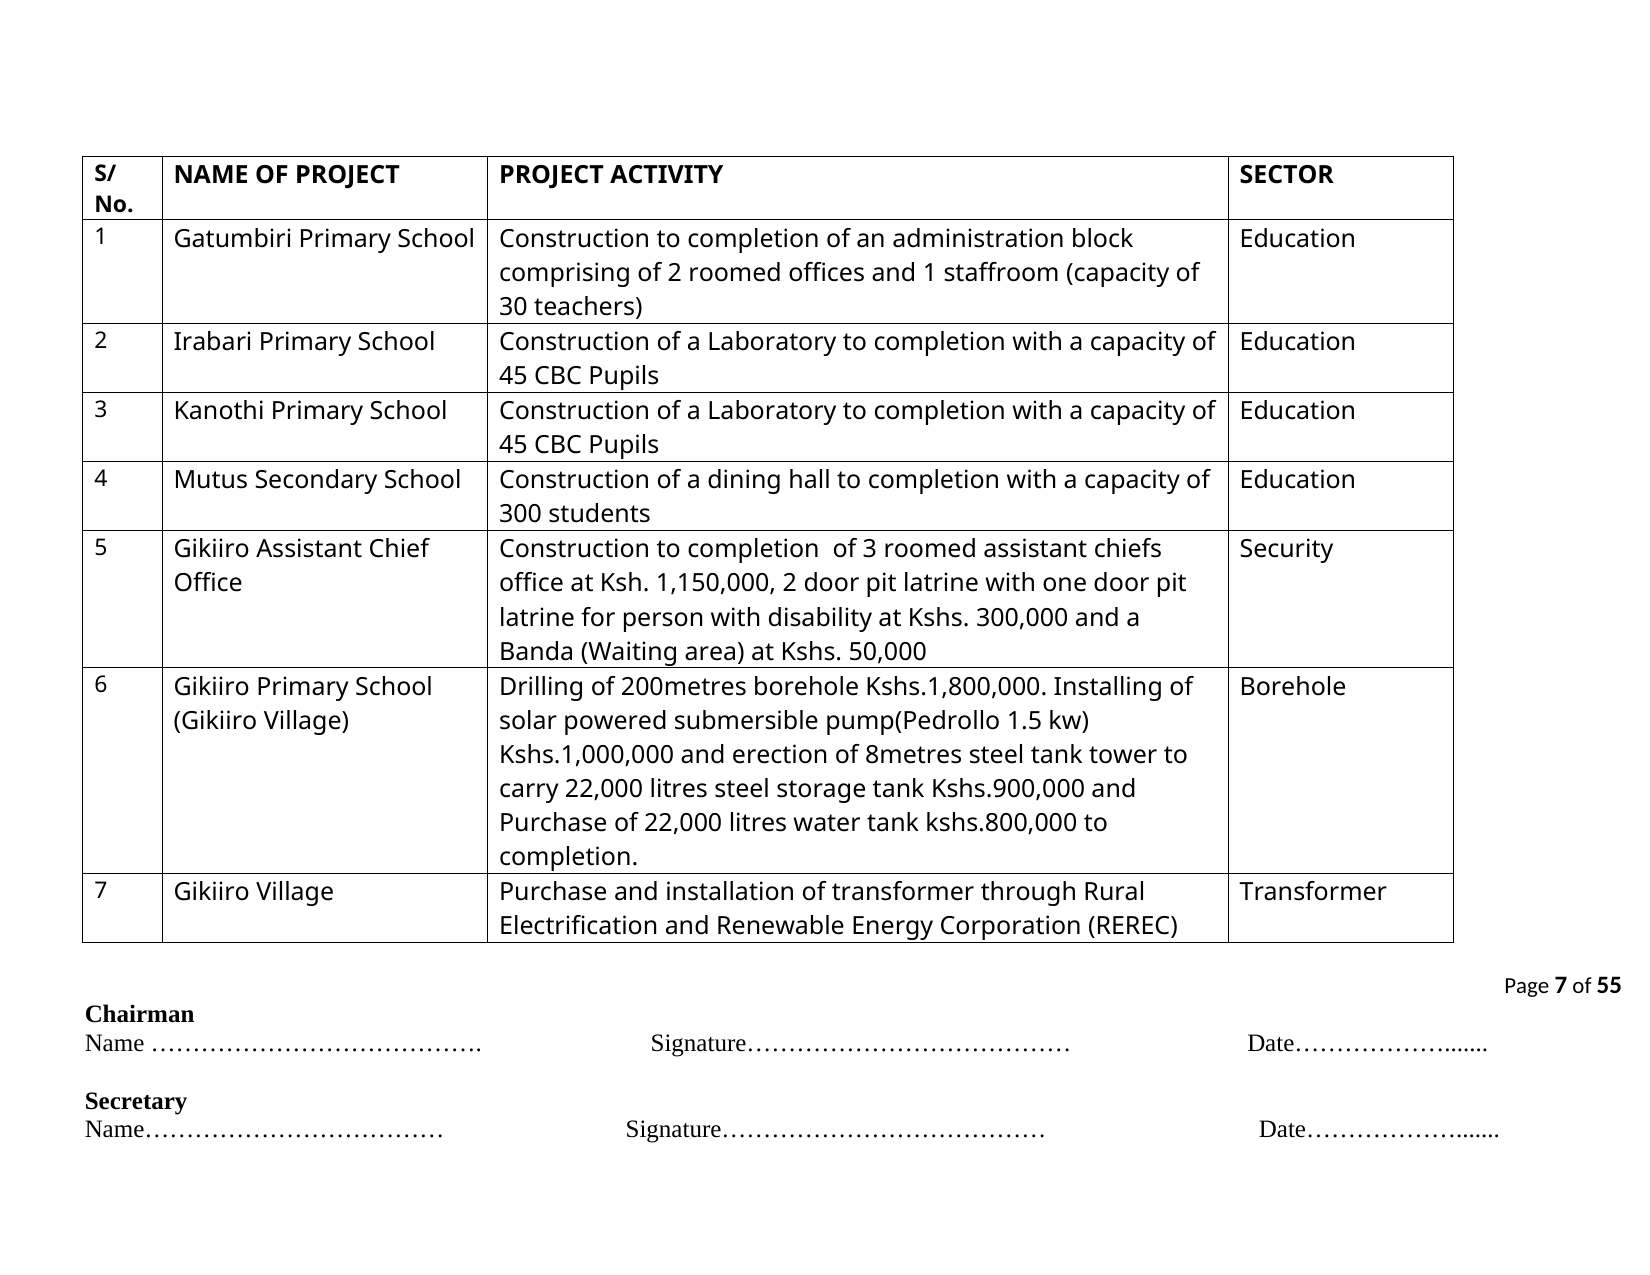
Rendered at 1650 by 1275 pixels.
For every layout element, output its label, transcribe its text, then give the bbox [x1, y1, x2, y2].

table_cell Transformer [1229, 874, 1453, 942]
table_cell 6 [83, 668, 162, 873]
table_cell 2 [83, 324, 162, 392]
table_cell Borehole [1229, 668, 1453, 873]
table_cell Education [1229, 220, 1453, 322]
table_cell Construction to completion of an administration block comprising of 2 roomed offices and 1 staffroom (capacity of 30 teachers) [488, 220, 1228, 322]
table_cell Education [1229, 462, 1453, 530]
table_cell Gatumbiri Primary School [163, 220, 487, 322]
table_cell 1 [83, 220, 162, 322]
table_cell Irabari Primary School [163, 324, 487, 392]
table_cell Construction of a dining hall to completion with a capacity of 300 students [488, 462, 1228, 530]
table_cell 5 [83, 531, 162, 667]
table_cell Education [1229, 393, 1453, 461]
table_cell Education [1229, 324, 1453, 392]
table_header NAME OF PROJECT [163, 157, 487, 219]
table_header S/No. [83, 157, 162, 219]
table_header SECTOR [1229, 157, 1453, 219]
table_cell 3 [83, 393, 162, 461]
table_cell 4 [83, 462, 162, 530]
table_cell Construction of a Laboratory to completion with a capacity of 45 CBC Pupils [488, 393, 1228, 461]
table_cell Drilling of 200metres borehole Kshs.1,800,000. Installing of solar powered submersible pump(Pedrollo 1.5 kw) Kshs.1,000,000 and erection of 8metres steel tank tower to carry 22,000 litres steel storage tank Kshs.900,000 and Purchase of 22,000 litres water tank kshs.800,000 to completion. [488, 668, 1228, 873]
table_cell Gikiiro Assistant Chief Office [163, 531, 487, 667]
table_cell 7 [83, 874, 162, 942]
table_cell Gikiiro Village [163, 874, 487, 942]
table_cell Mutus Secondary School [163, 462, 487, 530]
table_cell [488, 874, 1228, 942]
table_cell Kanothi Primary School [163, 393, 487, 461]
table_cell Gikiiro Primary School (Gikiiro Village) [163, 668, 487, 873]
table_cell Construction to completion of 3 roomed assistant chiefs office at Ksh. 1,150,000, 2 door pit latrine with one door pit latrine for person with disability at Kshs. 300,000 and a Banda (Waiting area) at Kshs. 50,000 [488, 531, 1228, 667]
table_cell Construction of a Laboratory to completion with a capacity of 45 CBC Pupils [488, 324, 1228, 392]
table_header PROJECT ACTIVITY [488, 157, 1228, 219]
table_cell Security [1229, 531, 1453, 667]
